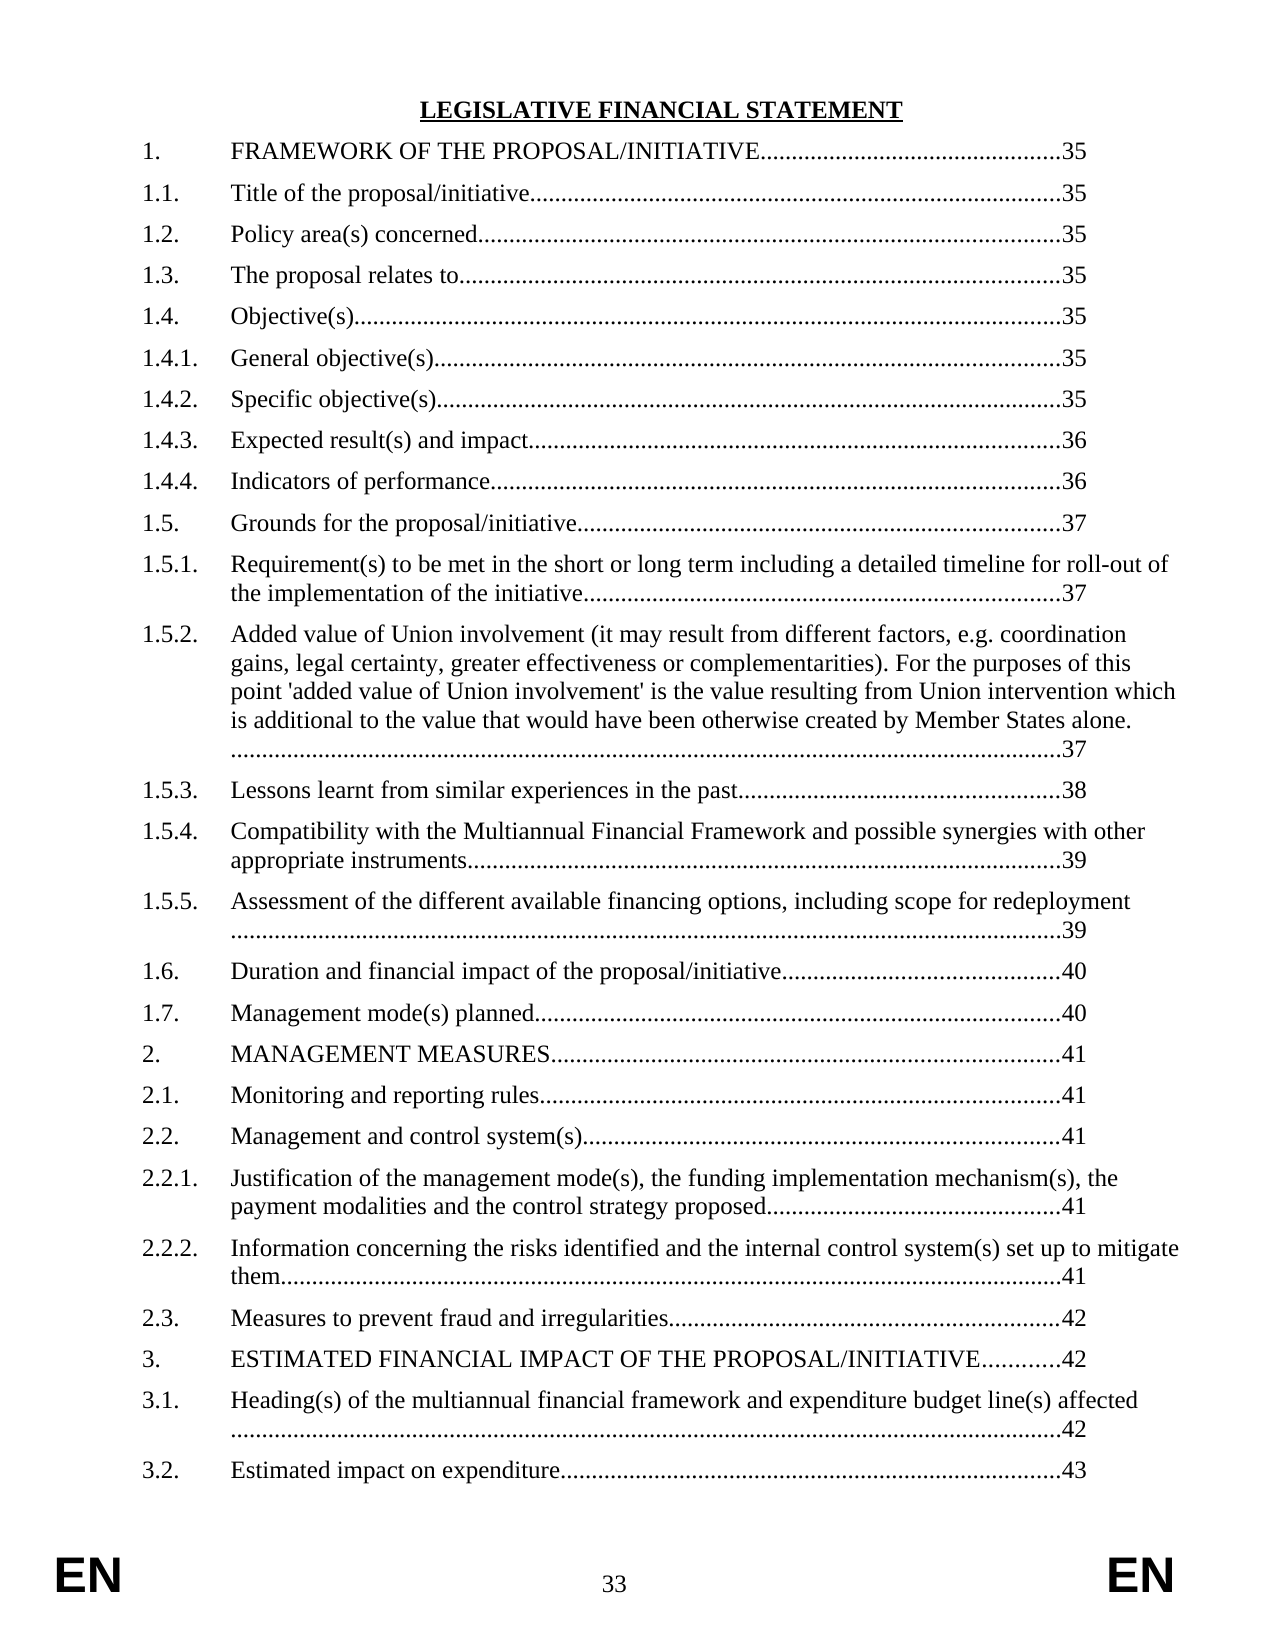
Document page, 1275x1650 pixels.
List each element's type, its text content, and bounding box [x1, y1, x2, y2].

text 1.5.3. Lessons learnt from similar experiences in the past 38 [142, 775, 1181, 804]
text 1.5. Grounds for the proposal/initiative 37 [142, 508, 1181, 536]
text 2.2.2. Information concerning the risks identified and the internal control system(s) set up to mitigate them 41 [142, 1233, 1181, 1290]
text 1.3. The proposal relates to 35 [142, 260, 1181, 289]
text 1.5.5. Assessment of the different available financing options, including scope for redeployment 39 [142, 886, 1181, 944]
text 1.2. Policy area(s) concerned 35 [142, 219, 1181, 248]
text 1.4.4. Indicators of performance 36 [142, 466, 1181, 495]
text 3.2. Estimated impact on expenditure 43 [142, 1455, 1181, 1484]
text 1.4. Objective(s) 35 [142, 301, 1181, 330]
text 2. MANAGEMENT MEASURES 41 [142, 1039, 1181, 1068]
text 2.1. Monitoring and reporting rules 41 [142, 1080, 1181, 1109]
text 1.5.4. Compatibility with the Multiannual Financial Framework and possible synergies with other appropriate instruments 39 [142, 816, 1181, 874]
text LEGISLATIVE FINANCIAL STATEMENT [142, 95, 1181, 124]
text 1.6. Duration and financial impact of the proposal/initiative 40 [142, 956, 1181, 985]
text 1.1. Title of the proposal/initiative 35 [142, 178, 1181, 206]
text 1.5.1. Requirement(s) to be met in the short or long term including a detailed timeline for roll-out of the implementation of the initiative 37 [142, 549, 1181, 606]
text 2.2. Management and control system(s) 41 [142, 1121, 1181, 1150]
text 1.4.3. Expected result(s) and impact 36 [142, 425, 1181, 454]
text 3.1. Heading(s) of the multiannual financial framework and expenditure budget line(s) affected 42 [142, 1385, 1181, 1443]
text 3. ESTIMATED FINANCIAL IMPACT OF THE PROPOSAL/INITIATIVE 42 [142, 1344, 1181, 1373]
text 1.7. Management mode(s) planned 40 [142, 998, 1181, 1026]
text 2.2.1. Justification of the management mode(s), the funding implementation mechanism(s), the payment modalities and the control strategy proposed 41 [142, 1163, 1181, 1220]
text 1.4.2. Specific objective(s) 35 [142, 384, 1181, 413]
text 1.4.1. General objective(s) 35 [142, 343, 1181, 371]
text 1.5.2. Added value of Union involvement (it may result from different factors, e.g. coordination gains, legal certainty, greater effectiveness or complementarities). For the purposes of this point 'added value of Union involvement' is the value resulting from Union intervention which is additional to the value that would have been otherwise created by Member States alone. 37 [142, 619, 1181, 763]
text 2.3. Measures to prevent fraud and irregularities 42 [142, 1303, 1181, 1331]
text 1. FRAMEWORK OF THE PROPOSAL/INITIATIVE 35 [142, 136, 1181, 165]
